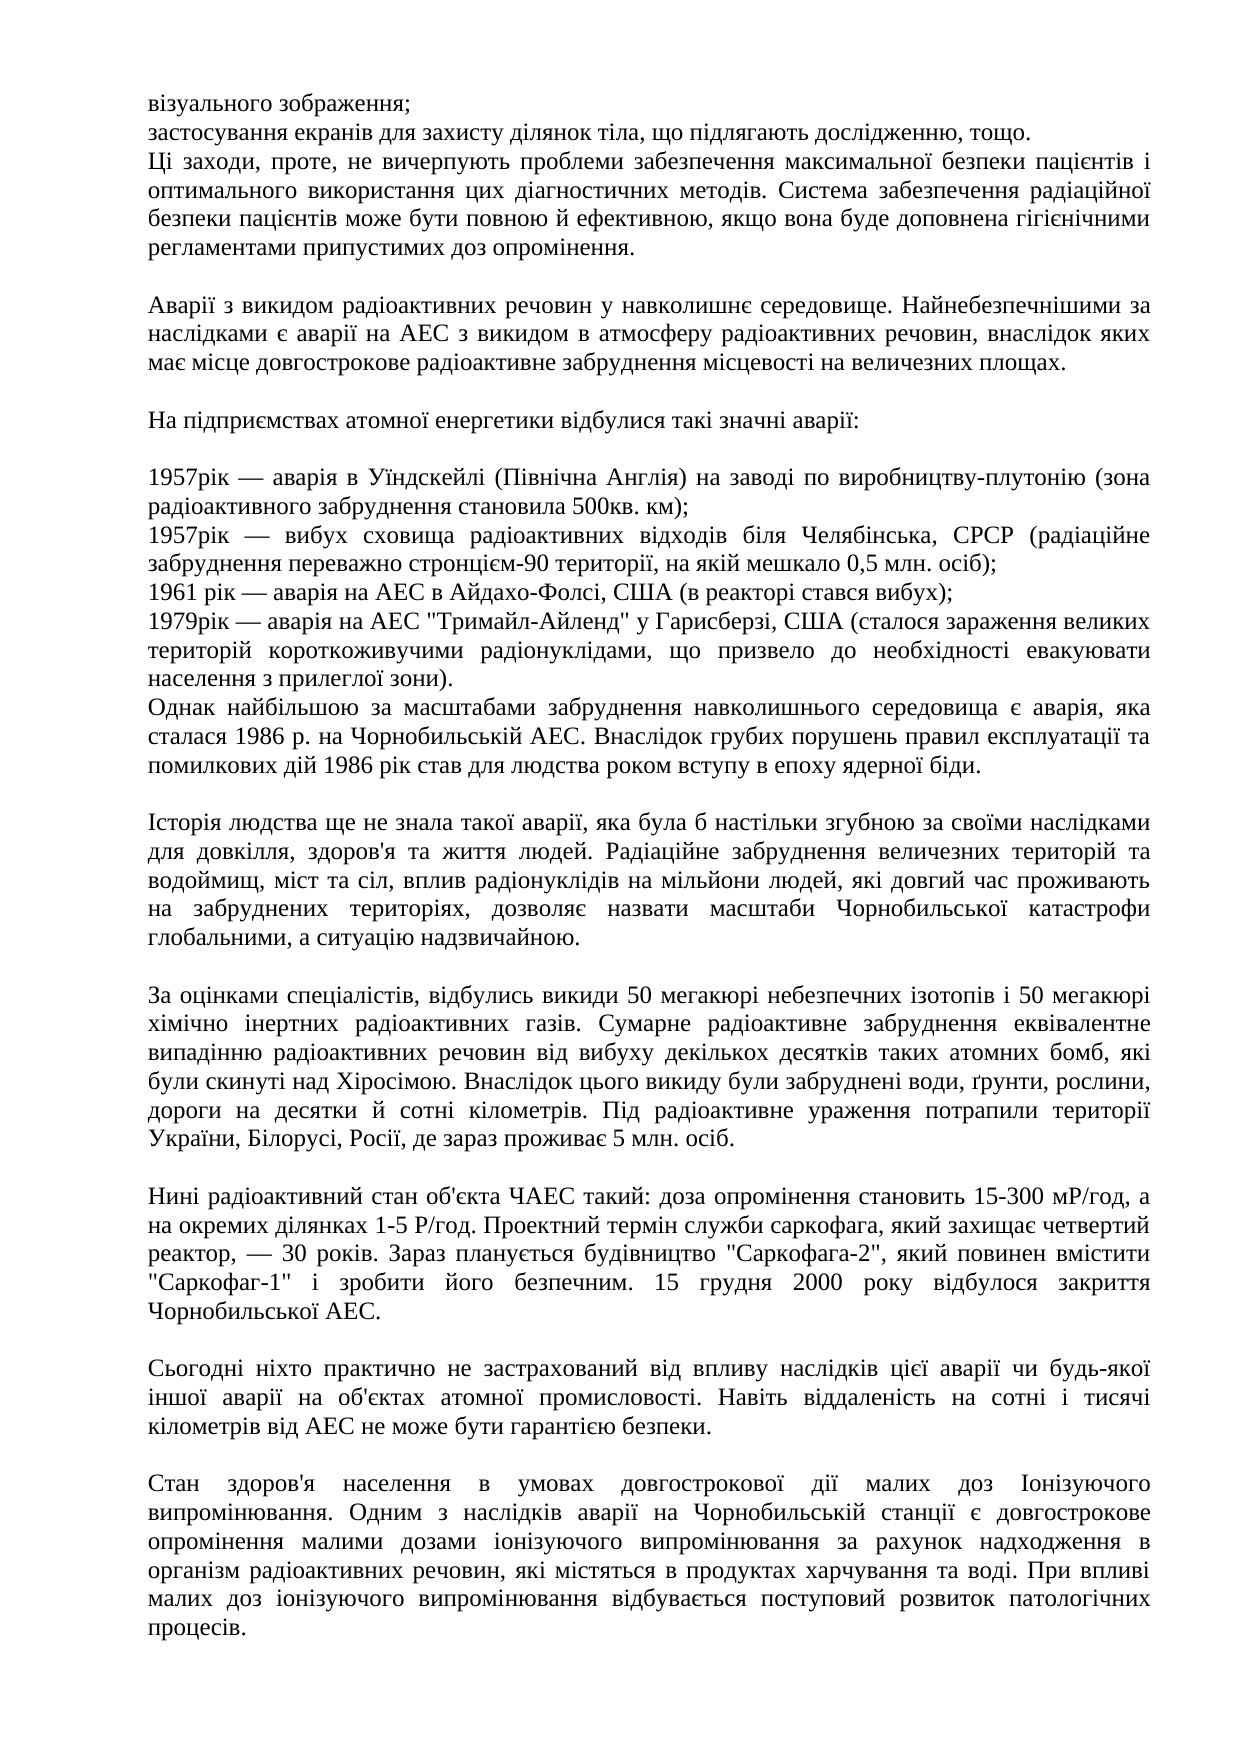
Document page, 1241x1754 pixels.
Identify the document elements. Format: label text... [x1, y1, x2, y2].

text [148, 88, 1152, 117]
text Аварії з викидом радіоактивних речовин у навколишнє середовище. Найнебезпечнішими за наслідками є аварії на АЕС з викидом в атмосферу радіоактивних речовин, внаслідок яких має місце довгострокове радіоактивне забруднення місцевості на величезних площах. [148, 290, 1152, 376]
text Стан здоров'я населення в умовах довгострокової дії малих доз Іонізуючого випромінювання. Одним з наслідків аварії на Чорнобильській станції є довгострокове опромінення малими дозами іонізуючого випромінювання за рахунок надходження в організм радіоактивних речовин, які містяться в продуктах харчування та воді. При впливі малих доз іонізуючого випромінювання відбувається поступовий розвиток патологічних процесів. [148, 1468, 1152, 1641]
text За оцінками спеціалістів, відбулись викиди 50 мегакюрі небезпечних ізотопів і 50 мегакюрі хімічно інертних радіоактивних газів. Сумарне радіоактивне забруднення еквівалентне випадінню радіоактивних речовин від вибуху декількох десятків таких атомних бомб, які були скинуті над Хіросімою. Внаслідок цього викиду були забруднені води, ґрунти, рослини, дороги на десятки й сотні кілометрів. Під радіоактивне ураження потрапили території України, Білорусі, Росії, де зараз проживає 5 млн. осіб. [148, 980, 1152, 1152]
text застосування екранів для захисту ділянок тіла, що підлягають дослідженню, тощо. [148, 117, 1152, 146]
text 1979рік — аварія на АЕС "Тримайл-Айленд" у Гарисберзі, США (сталося зараження великих територій короткоживучими радіонуклідами, що призвело до необхідності евакуювати населення з прилеглої зони). [148, 606, 1152, 692]
text На підприємствах атомної енергетики відбулися такі значні аварії: [148, 405, 1152, 433]
text 1957рік — вибух сховища радіоактивних відходів біля Челябінська, СРСР (радіаційне забруднення переважно стронцієм-90 території, на якій мешкало 0,5 млн. осіб); [148, 520, 1152, 577]
text Однак найбільшою за масштабами забруднення навколишнього середовища є аварія, яка сталася 1986 р. на Чорнобильській АЕС. Внаслідок грубих порушень правил експлуатації та помилкових дій 1986 рік став для людства роком вступу в епоху ядерної біди. [148, 692, 1152, 778]
text Ці заходи, проте, не вичерпують проблеми забезпечення максимальної безпеки пацієнтів і оптимального використання цих діагностичних методів. Система забезпечення радіаційної безпеки пацієнтів може бути повною й ефективною, якщо вона буде доповнена гігієнічними регламентами припустимих доз опромінення. [148, 146, 1152, 261]
text Сьогодні ніхто практично не застрахований від впливу наслідків цієї аварії чи будь-якої іншої аварії на об'єктах атомної промисловості. Навіть віддаленість на сотні і тисячі кілометрів від АЕС не може бути гарантією безпеки. [148, 1353, 1152, 1440]
text 1961 рік — аварія на АЕС в Айдахо-Фолсі, США (в реакторі стався вибух); [148, 577, 1152, 606]
text Історія людства ще не знала такої аварії, яка була б настільки згубною за своїми наслідками для довкілля, здоров'я та життя людей. Радіаційне забруднення величезних територій та водоймищ, міст та сіл, вплив радіонуклідів на мільйони людей, які довгий час проживають на забруднених територіях, дозволяє назвати масштаби Чорнобильської катастрофи глобальними, а ситуацію надзвичайною. [148, 807, 1152, 951]
text Нині радіоактивний стан об'єкта ЧАЕС такий: доза опромінення становить 15-300 мР/год, а на окремих ділянках 1-5 Р/год. Проектний термін служби саркофага, який захищає четвертий реактор, — 30 років. Зараз планується будівництво "Саркофага-2", який повинен вмістити "Саркофаг-1" і зробити його безпечним. 15 грудня 2000 року відбулося закриття Чорнобильської АЕС. [148, 1181, 1152, 1325]
text 1957рік — аварія в Уїндскейлі (Північна Англія) на заводі по виробництву-плутонію (зона радіоактивного забруднення становила 500кв. км); [148, 462, 1152, 520]
